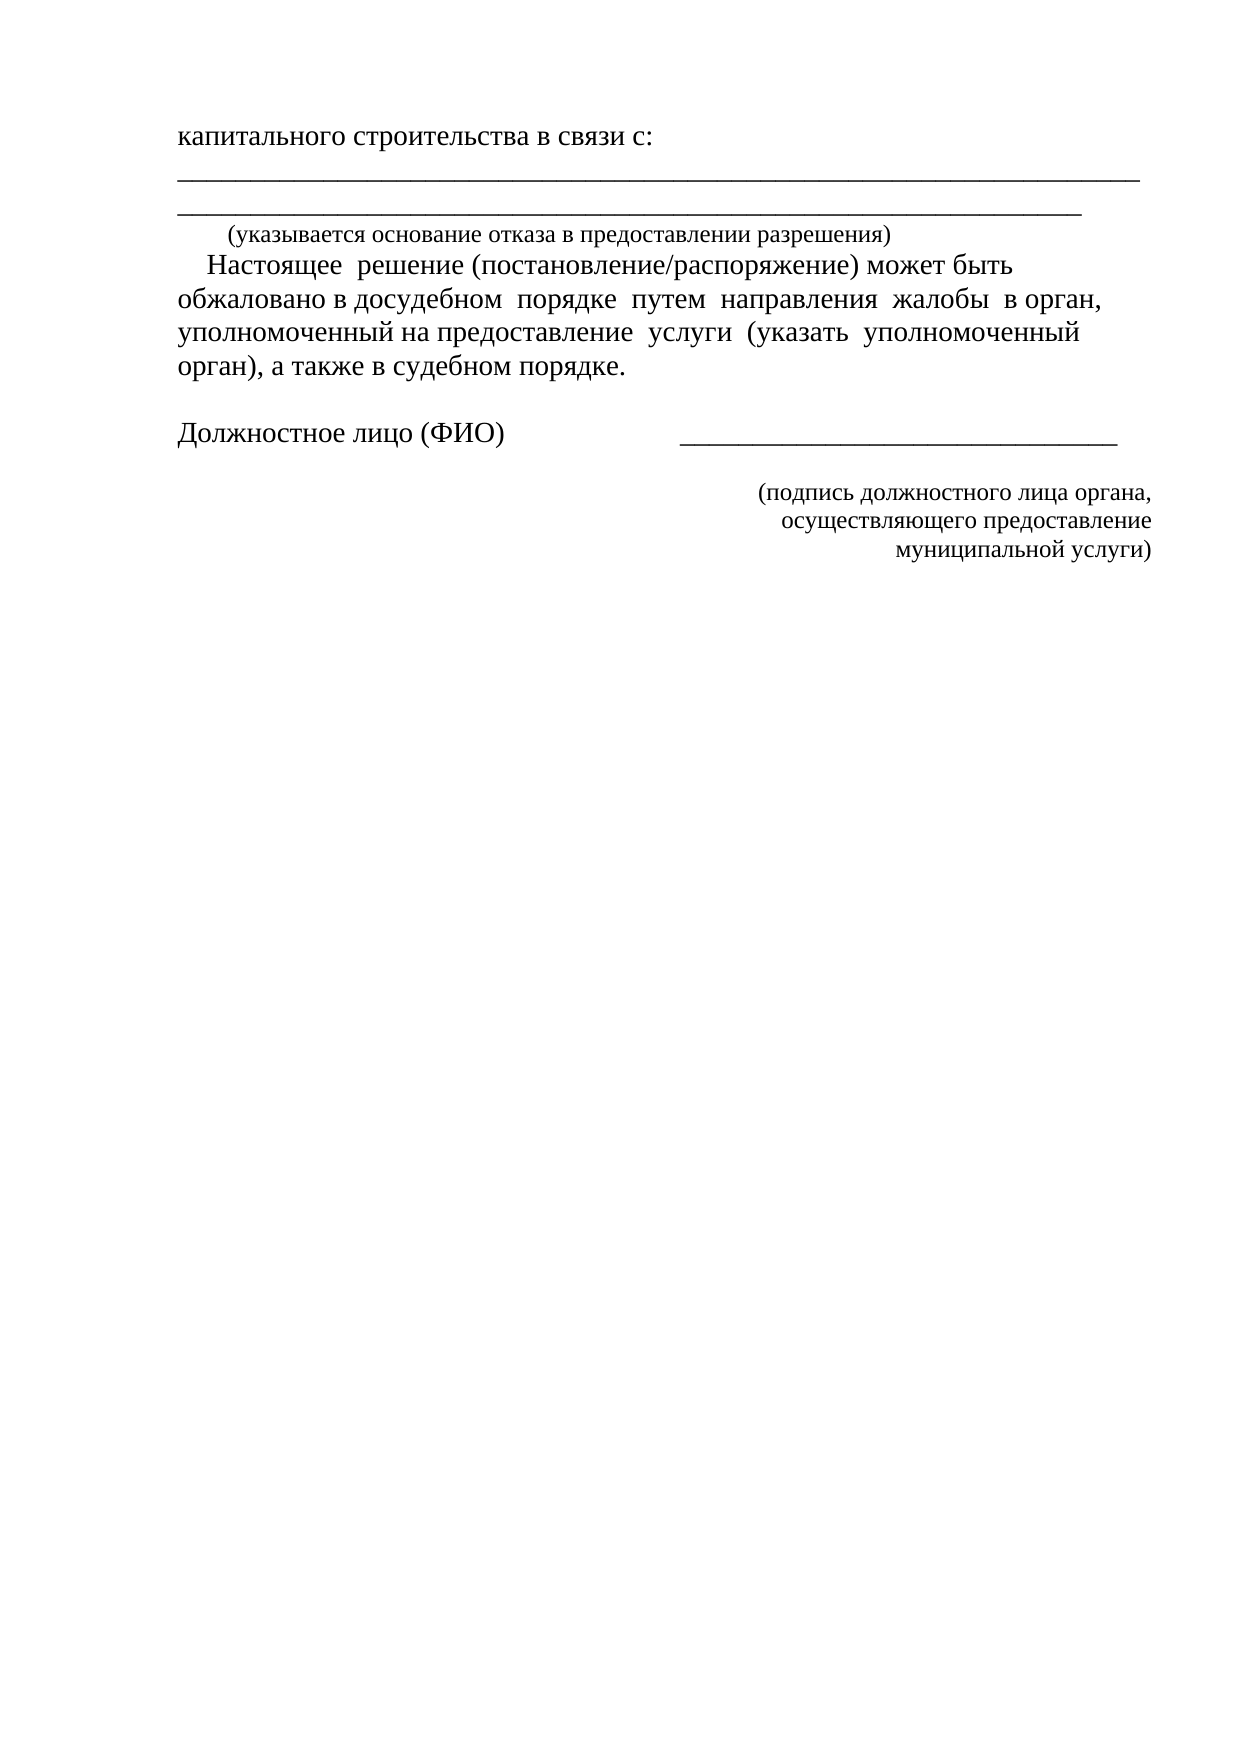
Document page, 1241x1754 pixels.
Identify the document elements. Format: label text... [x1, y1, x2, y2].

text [177, 118, 1152, 152]
text Настоящее решение (постановление/распоряжение) может быть обжаловано в досудебном порядке путем направления жалобы в орган, уполномоченный на предоставление услуги (указать уполномоченный орган), а также в судебном порядке. [177, 247, 1152, 382]
text ________________________________________________________________________________________________________________________________ [177, 152, 1152, 219]
text (подпись должностного лица органа, [177, 477, 1152, 506]
text муниципальной услуги) [177, 534, 1152, 563]
text Должностное лицо (ФИО) ______________________________ [177, 415, 1152, 449]
text (указывается основание отказа в предоставлении разрешения) [177, 219, 1152, 247]
text осуществляющего предоставление [177, 506, 1152, 534]
